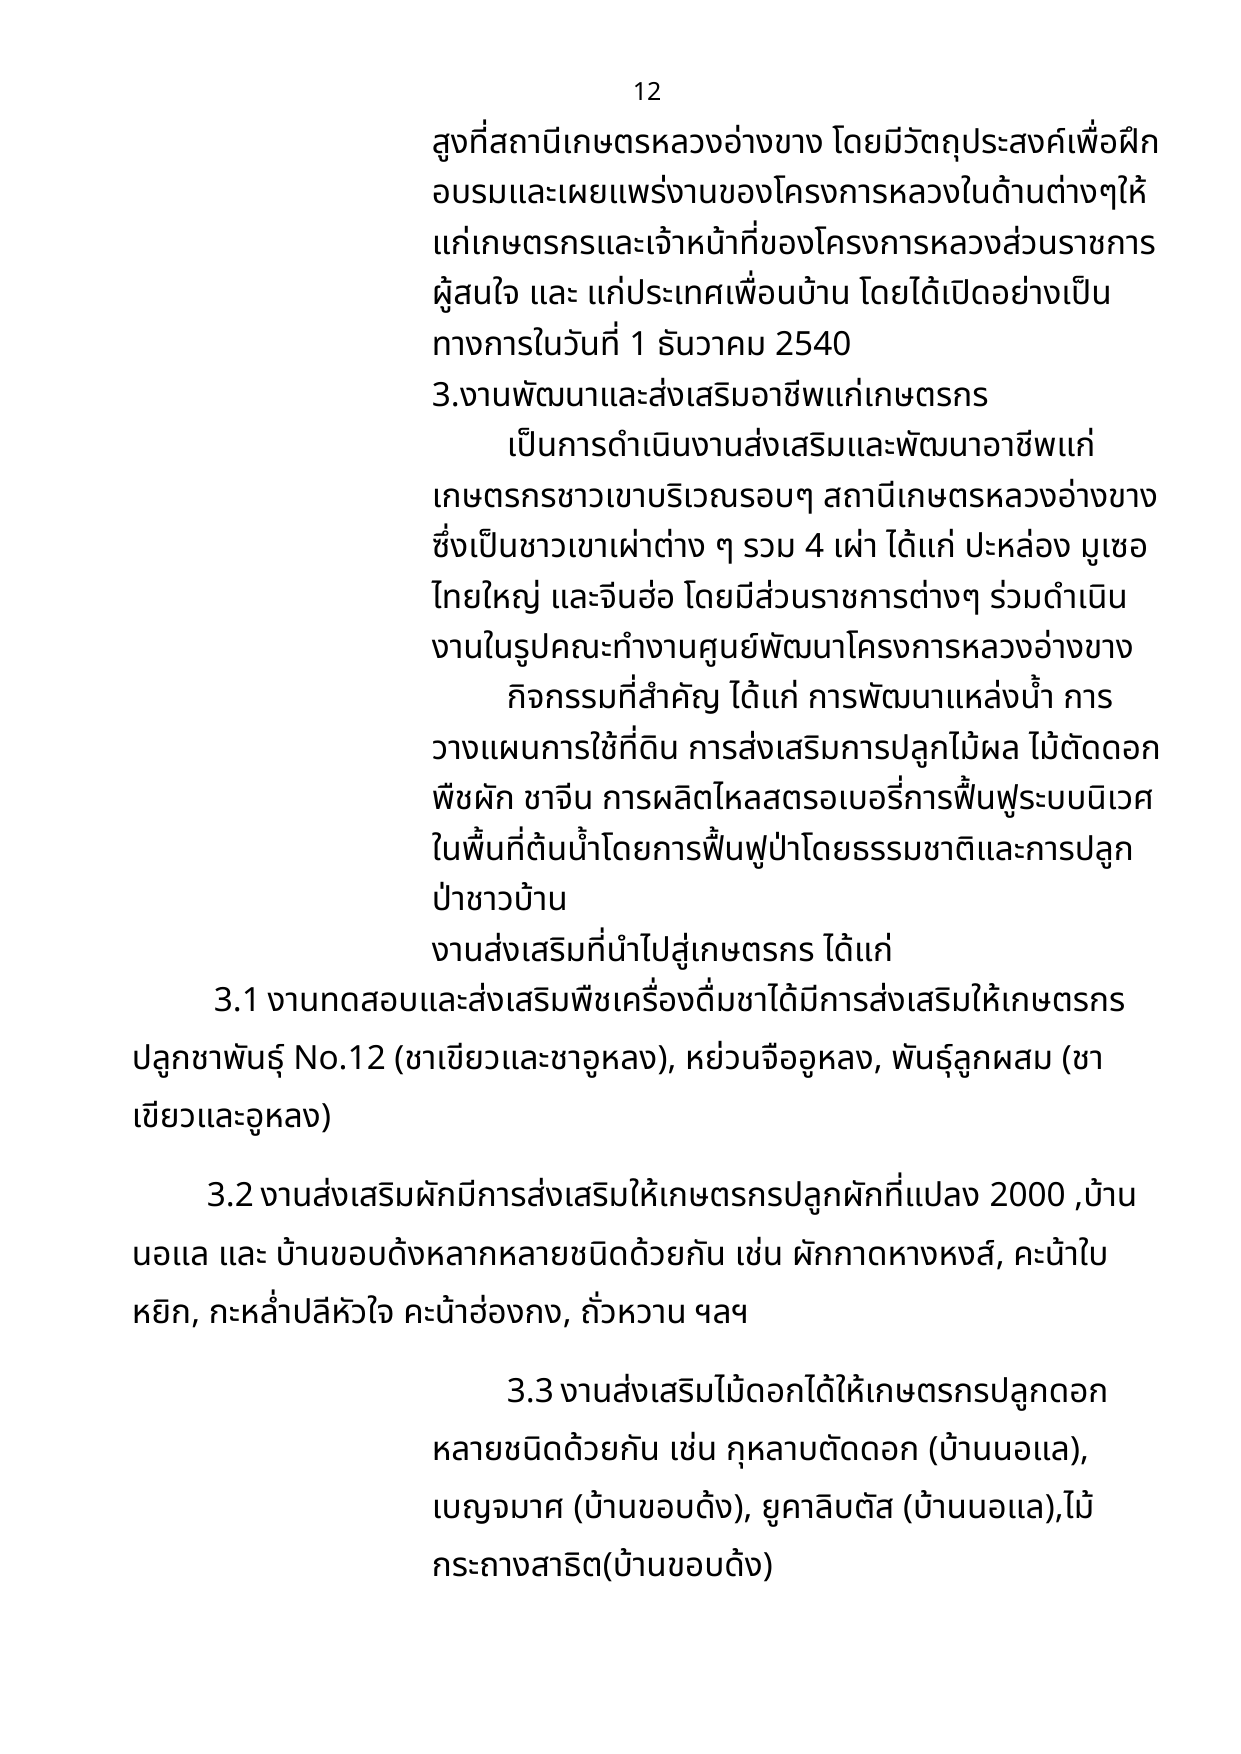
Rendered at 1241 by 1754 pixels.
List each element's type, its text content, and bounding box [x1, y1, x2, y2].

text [432, 118, 1162, 370]
text 3.3งานส่งเสริมไม้ดอกได้ให้เกษตรกรปลูกดอกหลายชนิดด้วยกัน เช่น กุหลาบตัดดอก (บ้านนอแล), เบญจมาศ (บ้านขอบด้ง), ยูคาลิบตัส (บ้านนอแล),ไม้กระถางสาธิต(บ้านขอบด้ง) [432, 1366, 1162, 1591]
text เป็นการดำเนินงานส่งเสริมและพัฒนาอาชีพแก่เกษตรกรชาวเขาบริเวณรอบๆ สถานีเกษตรหลวงอ่างขาง ซึ่งเป็นชาวเขาเผ่าต่าง ๆ รวม 4 เผ่า ได้แก่ ปะหล่อง มูเซอ ไทยใหญ่ และจีนฮ่อ โดยมีส่วนราชการต่างๆ ร่วมดำเนินงานในรูปคณะทำงานศูนย์พัฒนาโครงการหลวงอ่างขาง [432, 421, 1162, 673]
text 3.งานพัฒนาและส่งเสริมอาชีพแก่เกษตรกร [357, 370, 1162, 421]
text งานส่งเสริมที่นำไปสู่เกษตรกร ได้แก่ [357, 926, 1162, 976]
text 3.1งานทดสอบและส่งเสริมพืชเครื่องดื่มชาได้มีการส่งเสริมให้เกษตรกรปลูกชาพันธุ์ No.12 (ชาเขียวและชาอูหลง), หย่วนจืออูหลง, พันธุ์ลูกผสม (ชาเขียวและอูหลง) [132, 976, 1162, 1143]
text กิจกรรมที่สำคัญ ได้แก่ การพัฒนาแหล่งน้ำ การวางแผนการใช้ที่ดิน การส่งเสริมการปลูกไม้ผล ไม้ตัดดอก พืชผัก ชาจีน การผลิตไหลสตรอเบอรี่การฟื้นฟูระบบนิเวศ ในพื้นที่ต้นน้ำโดยการฟื้นฟูป่าโดยธรรมชาติและการปลูกป่าชาวบ้าน [432, 673, 1162, 926]
text 3.2งานส่งเสริมผักมีการส่งเสริมให้เกษตรกรปลูกผักที่แปลง 2000 ,บ้านนอแล และ บ้านขอบด้งหลากหลายชนิดด้วยกัน เช่น ผักกาดหางหงส์, คะน้าใบหยิก, กะหล่ำปลีหัวใจ คะน้าฮ่องกง, ถั่วหวาน ฯลฯ [132, 1171, 1162, 1338]
